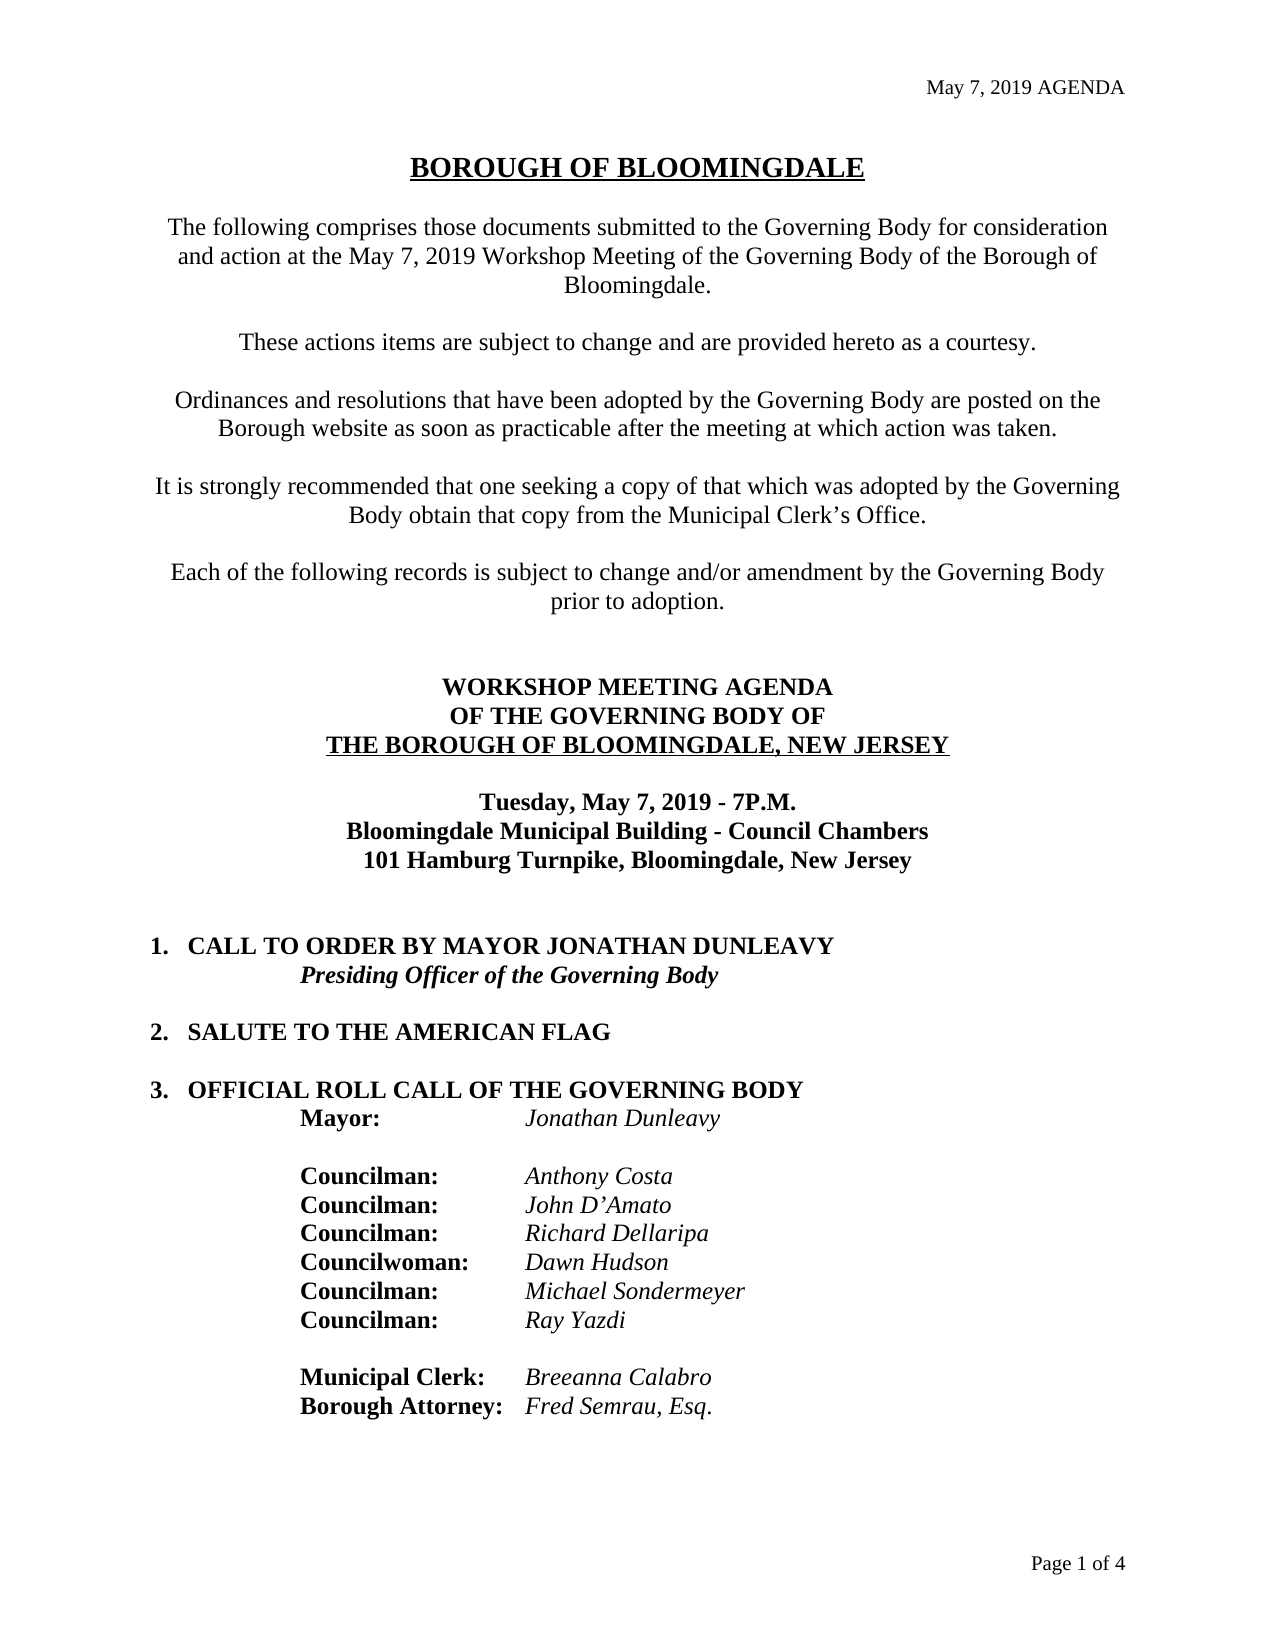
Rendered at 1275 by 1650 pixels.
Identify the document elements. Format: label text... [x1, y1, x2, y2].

text Tuesday, May 7, 2019 - 7P.M. [150, 787, 1125, 816]
text Councilman: Richard Dellaripa [225, 1218, 1125, 1247]
text Presiding Officer of the Governing Body [300, 960, 1125, 988]
text The following comprises those documents submitted to the Governing Body for consideration and action at the May 7, 2019 Workshop Meeting of the Governing Body of the Borough of Bloomingdale. [150, 212, 1125, 298]
text Councilman: Anthony Costa [225, 1161, 1125, 1190]
text These actions items are subject to change and are provided hereto as a courtesy. [150, 327, 1125, 356]
list OFFICIAL ROLL CALL OF THE GOVERNING BODY [150, 1075, 1125, 1103]
text Councilman: John D’Amato [225, 1190, 1125, 1218]
text 101 Turnpike, [150, 845, 1125, 873]
text Municipal Clerk: Breeanna Calabro [225, 1362, 1125, 1391]
text Councilwoman: Dawn Hudson [225, 1247, 1125, 1276]
text Each of the following records is subject to change and/or amendment by the Governing Body prior to adoption. [150, 557, 1125, 615]
text Councilman: Michael Sondermeyer [225, 1276, 1125, 1305]
text - Council Chambers [150, 816, 1125, 845]
text Mayor: Jonathan Dunleavy [225, 1103, 1125, 1132]
text WORKSHOP MEETING AGENDA [150, 672, 1125, 701]
list CALL TO ORDER BY MAYOR JONATHAN DUNLEAVY [150, 931, 1125, 960]
text BOROUGH OF BLOOMINGDALE [150, 150, 1125, 183]
text Borough Attorney: Fred Semrau, Esq. [225, 1391, 1125, 1420]
list SALUTE TO THE AMERICAN FLAG [150, 1017, 1125, 1046]
text OF THE GOVERNING BODY OF [150, 701, 1125, 730]
text Councilman: Ray Yazdi [225, 1305, 1125, 1333]
text It is strongly recommended that one seeking a copy of that which was adopted by the Governing Body obtain that copy from the Municipal Clerk’s Office. [150, 471, 1125, 528]
text THE BOROUGH OF BLOOMINGDALE, NEW JERSEY [150, 730, 1125, 758]
text Ordinances and resolutions that have been adopted by the Governing Body are posted on the Borough website as soon as practicable after the meeting at which action was taken. [150, 385, 1125, 442]
